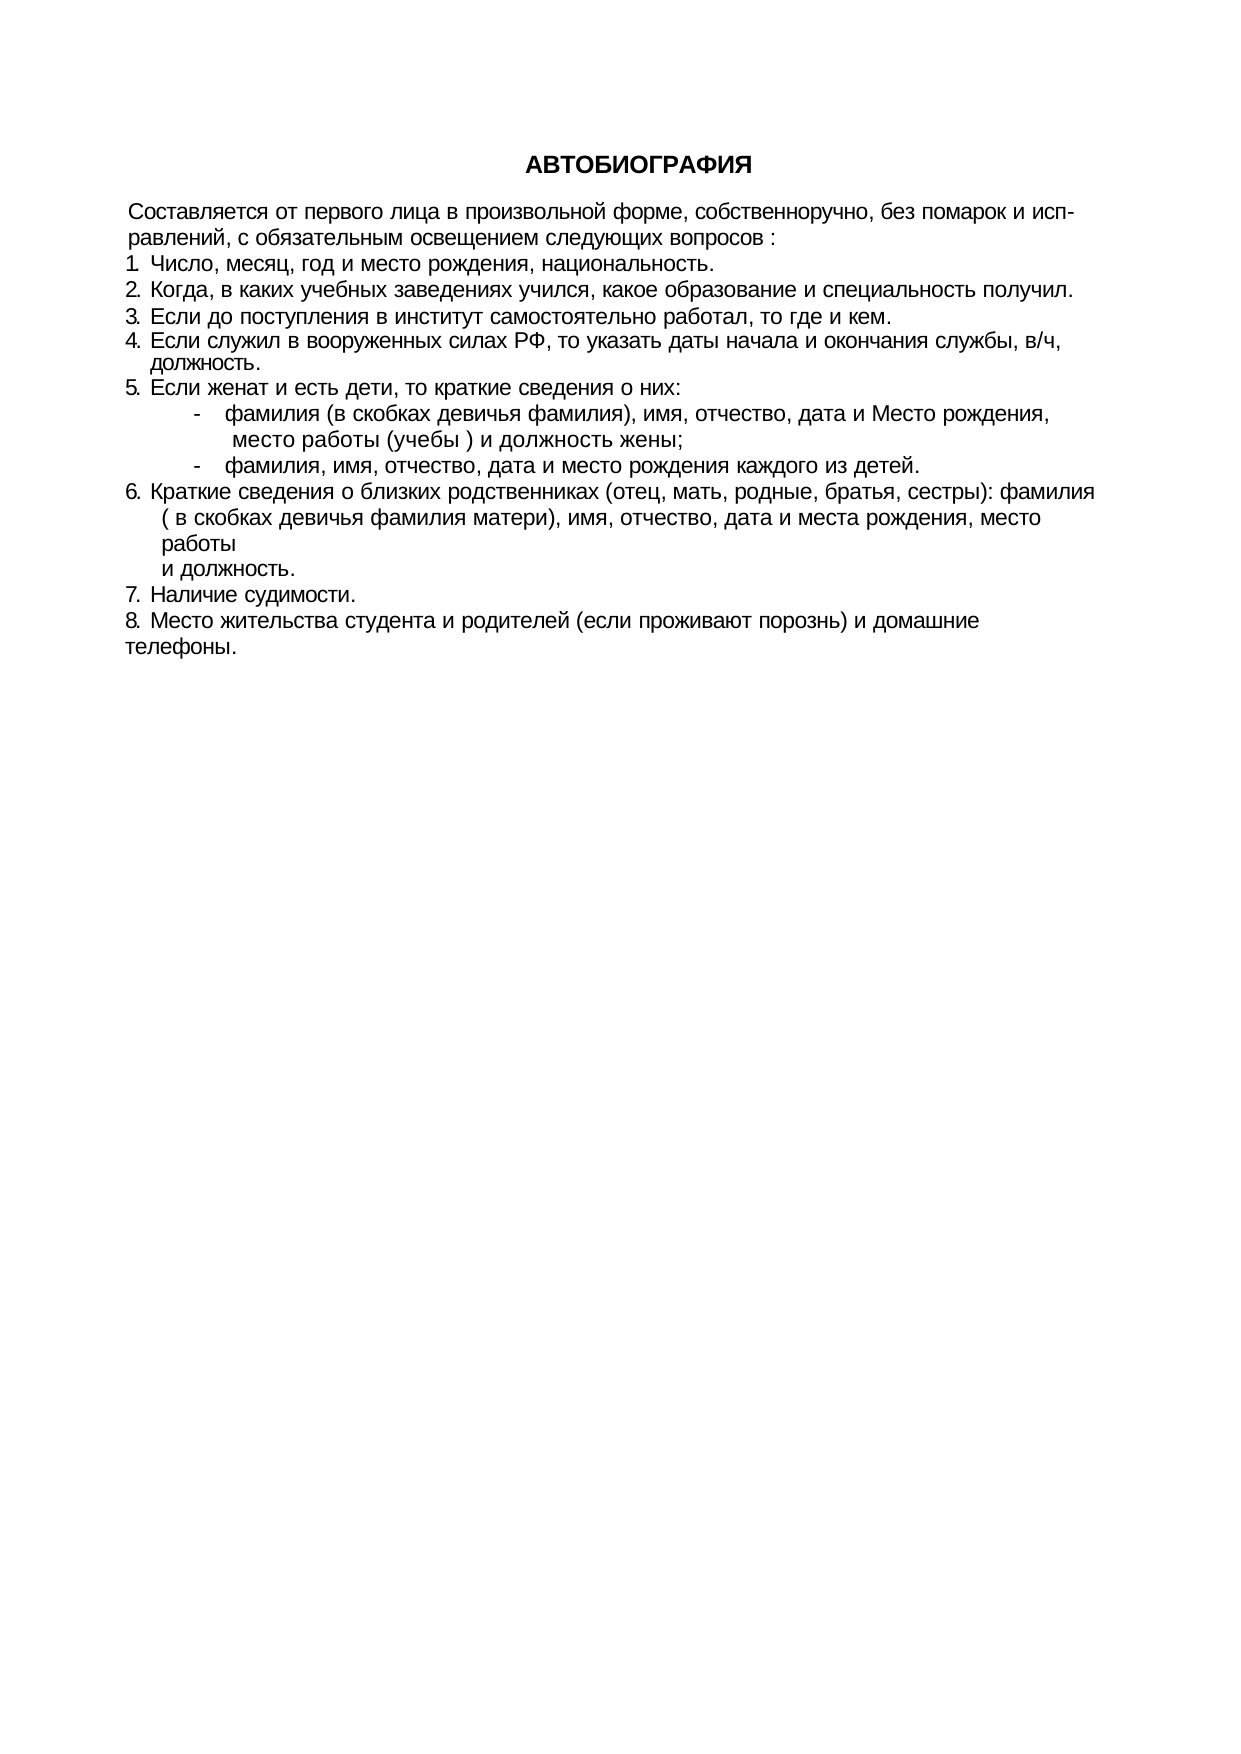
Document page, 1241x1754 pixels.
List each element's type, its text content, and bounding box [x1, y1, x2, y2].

text место работы (учебы ) и должность жены; [232, 426, 1098, 452]
list Место жительства студента и родителей (если проживают порознь) и домашние телефоны. [125, 608, 1098, 659]
list Когда, в каких учебных заведениях учился, какое образование и специальность получил. [125, 277, 1098, 303]
list Число, месяц, год и место рождения, национальность. [125, 251, 1098, 277]
text работы [161, 530, 1098, 556]
text - фамилия (в скобках девичья фамилия), имя, отчество, дата и Место рождения, [193, 401, 1098, 426]
list Наличие судимости. [125, 582, 1098, 608]
text Составляется от первого лица в произвольной форме, собственноручно, без помарок и исправлений, с обязательным освещением следующих вопросов : [128, 199, 1098, 251]
list Если служил в вооруженных силах РФ, то указать даты начала и окончания службы, в/ч, должность. [125, 330, 1098, 375]
text АВТОБИОГРАФИЯ [525, 150, 1098, 179]
list Если женат и есть дети, то краткие сведения о них: [125, 375, 1098, 401]
list Если до поступления в институт самостоятельно работал, то где и кем. [125, 303, 1098, 329]
text ( в скобках девичья фамилия матери), имя, отчество, дата и места рождения, место [161, 505, 1098, 530]
text 6. Краткие сведения о близких родственниках (отец, мать, родные, братья, сестры): фамилия [125, 479, 1098, 505]
text и должность. [161, 556, 1098, 582]
text - фамилия, имя, отчество, дата и место рождения каждого из детей. [193, 453, 1098, 479]
